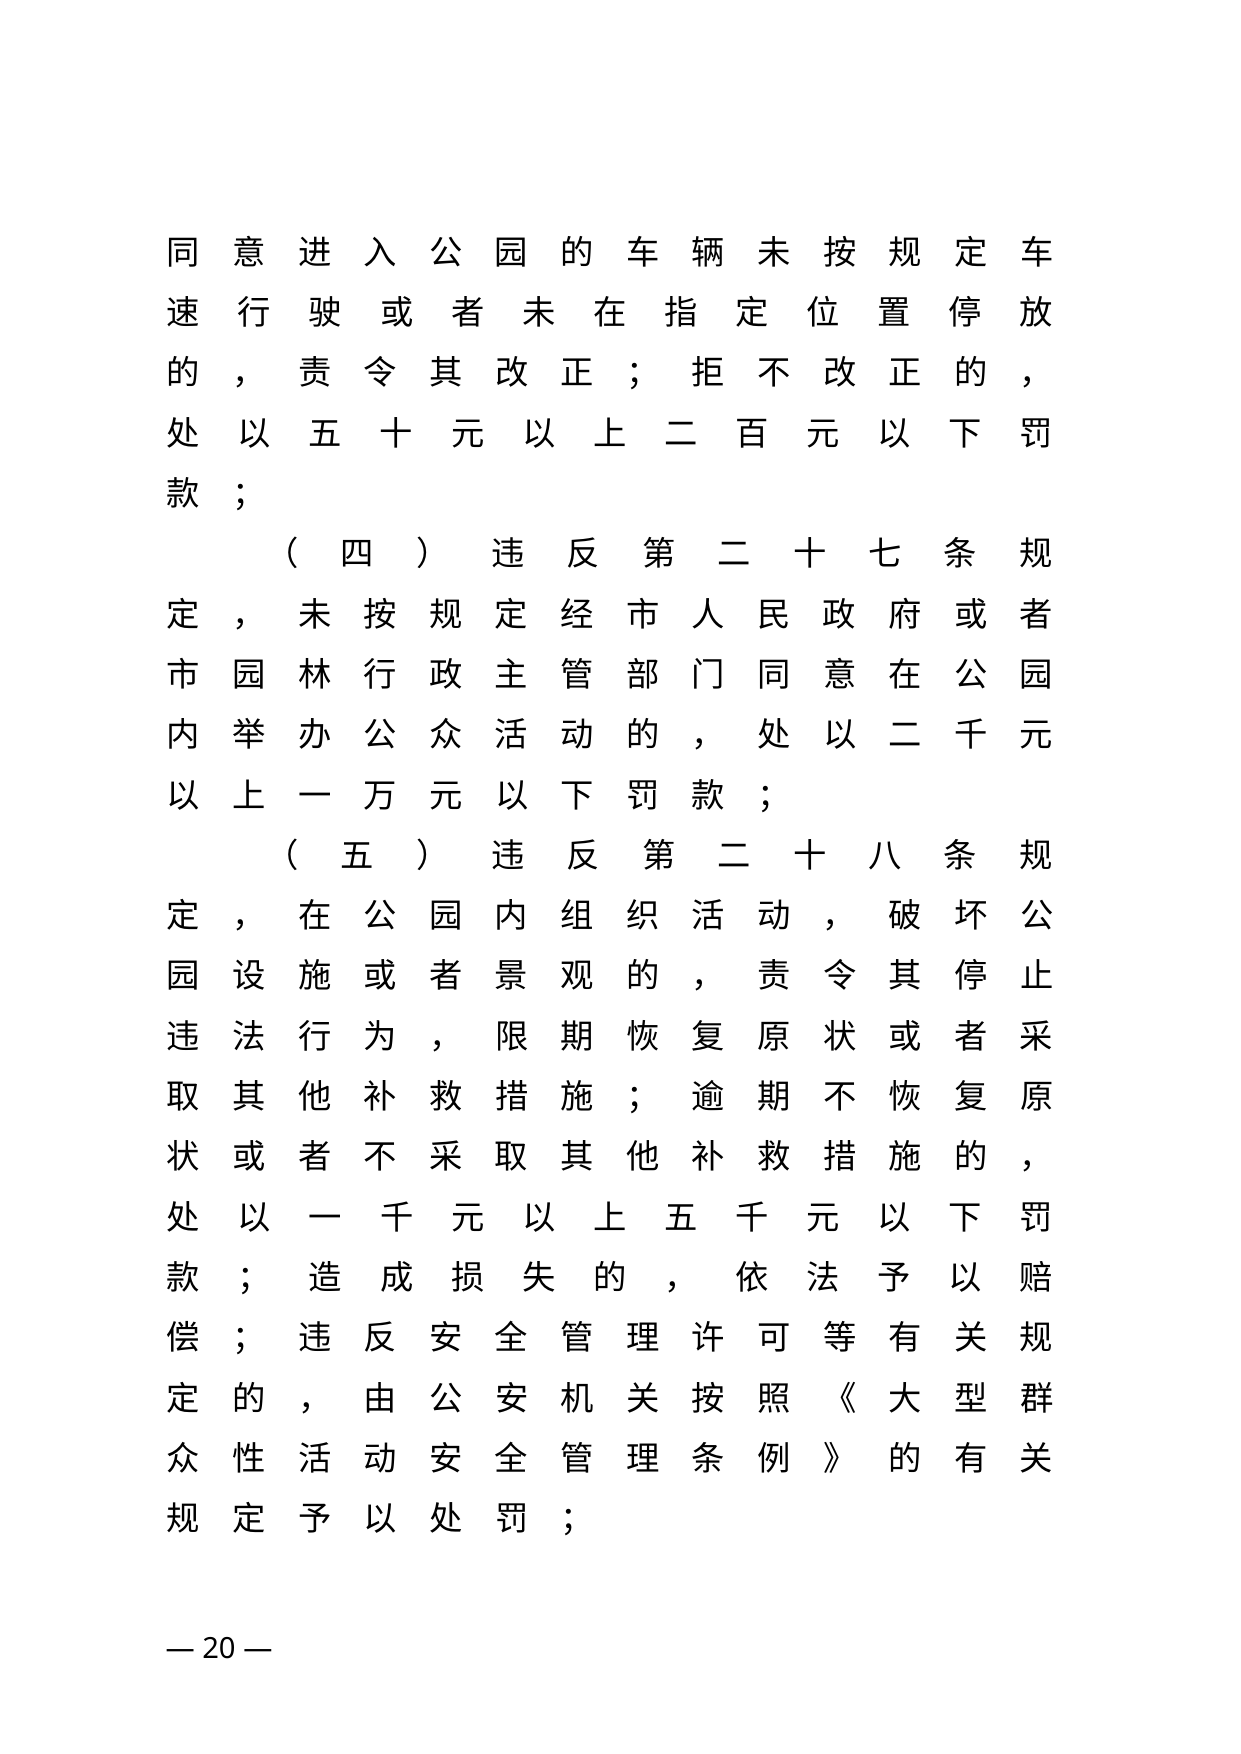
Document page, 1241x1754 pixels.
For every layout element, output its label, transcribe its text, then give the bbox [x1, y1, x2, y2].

text （四）违反第二十七条规定，未按规定经市人民政府或者市园林行政主管部门同意在公园内举办公众活动的，处以二千元以上一万元以下罚款； [167, 521, 1085, 823]
text （五）违反第二十八条规定，在公园内组织活动，破坏公园设施或者景观的，责令其停止违法行为，限期恢复原状或者采取其他补救措施；逾期不恢复原状或者不采取其他补救措施的，处以一千元以上五千元以下罚款；造成损失的，依法予以赔偿；违反安全管理许可等有关规定的，由公安机关按照《大型群众性活动安全管理条例》的有关规定予以处罚； [167, 823, 1085, 1546]
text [167, 219, 1085, 521]
